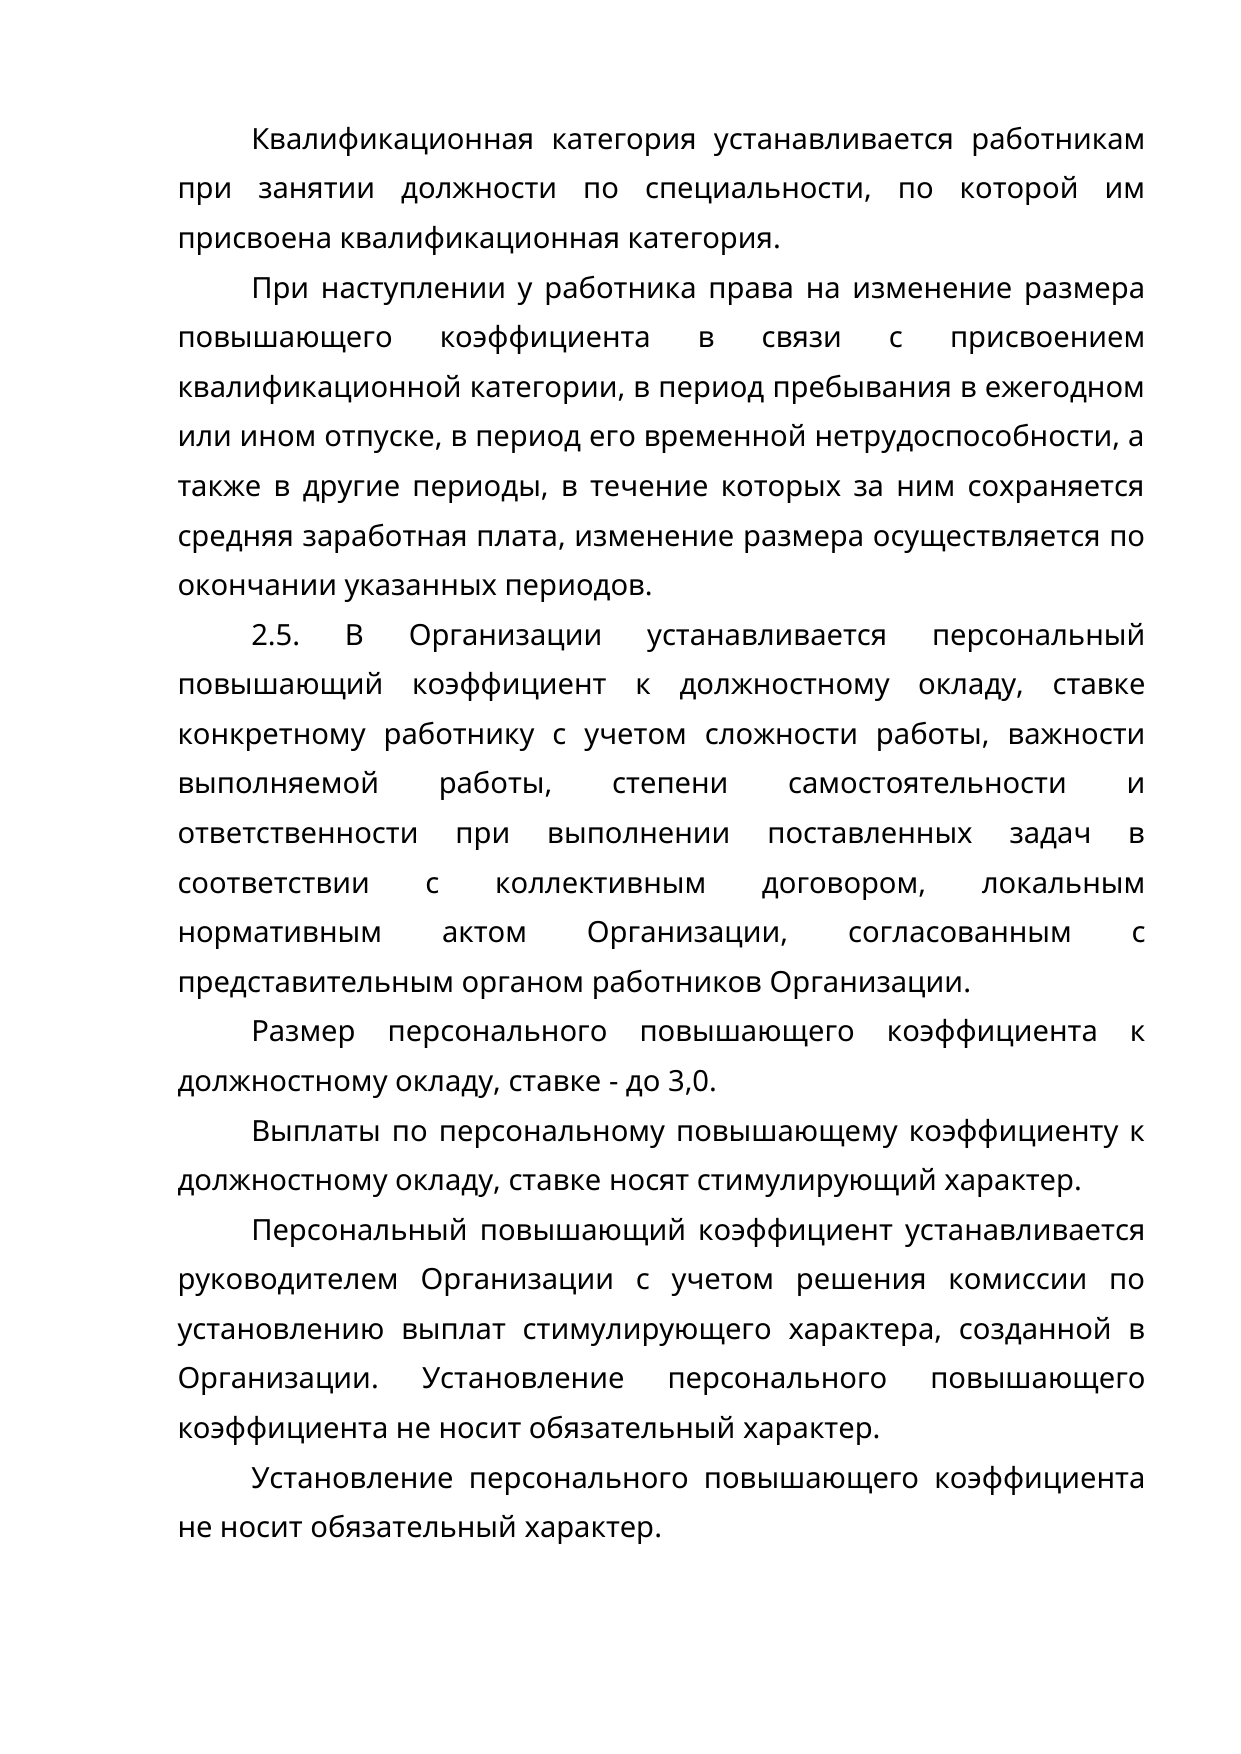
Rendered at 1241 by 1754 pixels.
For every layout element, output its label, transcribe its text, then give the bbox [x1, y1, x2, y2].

text При наступлении у работника права на изменение размера повышающего коэффициента в связи с присвоением квалификационной категории, в период пребывания в ежегодном или ином отпуске, в период его временной нетрудоспособности, а также в другие периоды, в течение которых за ним сохраняется средняя заработная плата, изменение размера осуществляется по окончании указанных периодов. [177, 267, 1146, 604]
text Квалификационная категория устанавливается работникам при занятии должности по специальности, по которой им присвоена квалификационная категория. [177, 118, 1146, 257]
text 2.5. В Организации устанавливается персональный повышающий коэффициент к должностному окладу, ставке конкретному работнику с учетом сложности работы, важности выполняемой работы, степени самостоятельности и ответственности при выполнении поставленных задач в соответствии с коллективным договором, локальным нормативным актом Организации, согласованным с представительным органом работников Организации. [177, 614, 1146, 1001]
text Выплаты по персональному повышающему коэффициенту к должностному окладу, ставке носят стимулирующий характер. [177, 1110, 1146, 1199]
text Персональный повышающий коэффициент устанавливается руководителем Организации с учетом решения комиссии по установлению выплат стимулирующего характера, созданной в Организации. Установление персонального повышающего коэффициента не носит обязательный характер. [177, 1209, 1146, 1447]
text Установление персонального повышающего коэффициента не носит обязательный характер. [177, 1457, 1146, 1546]
text Размер персонального повышающего коэффициента к должностному окладу, ставке - до 3,0. [177, 1011, 1146, 1100]
